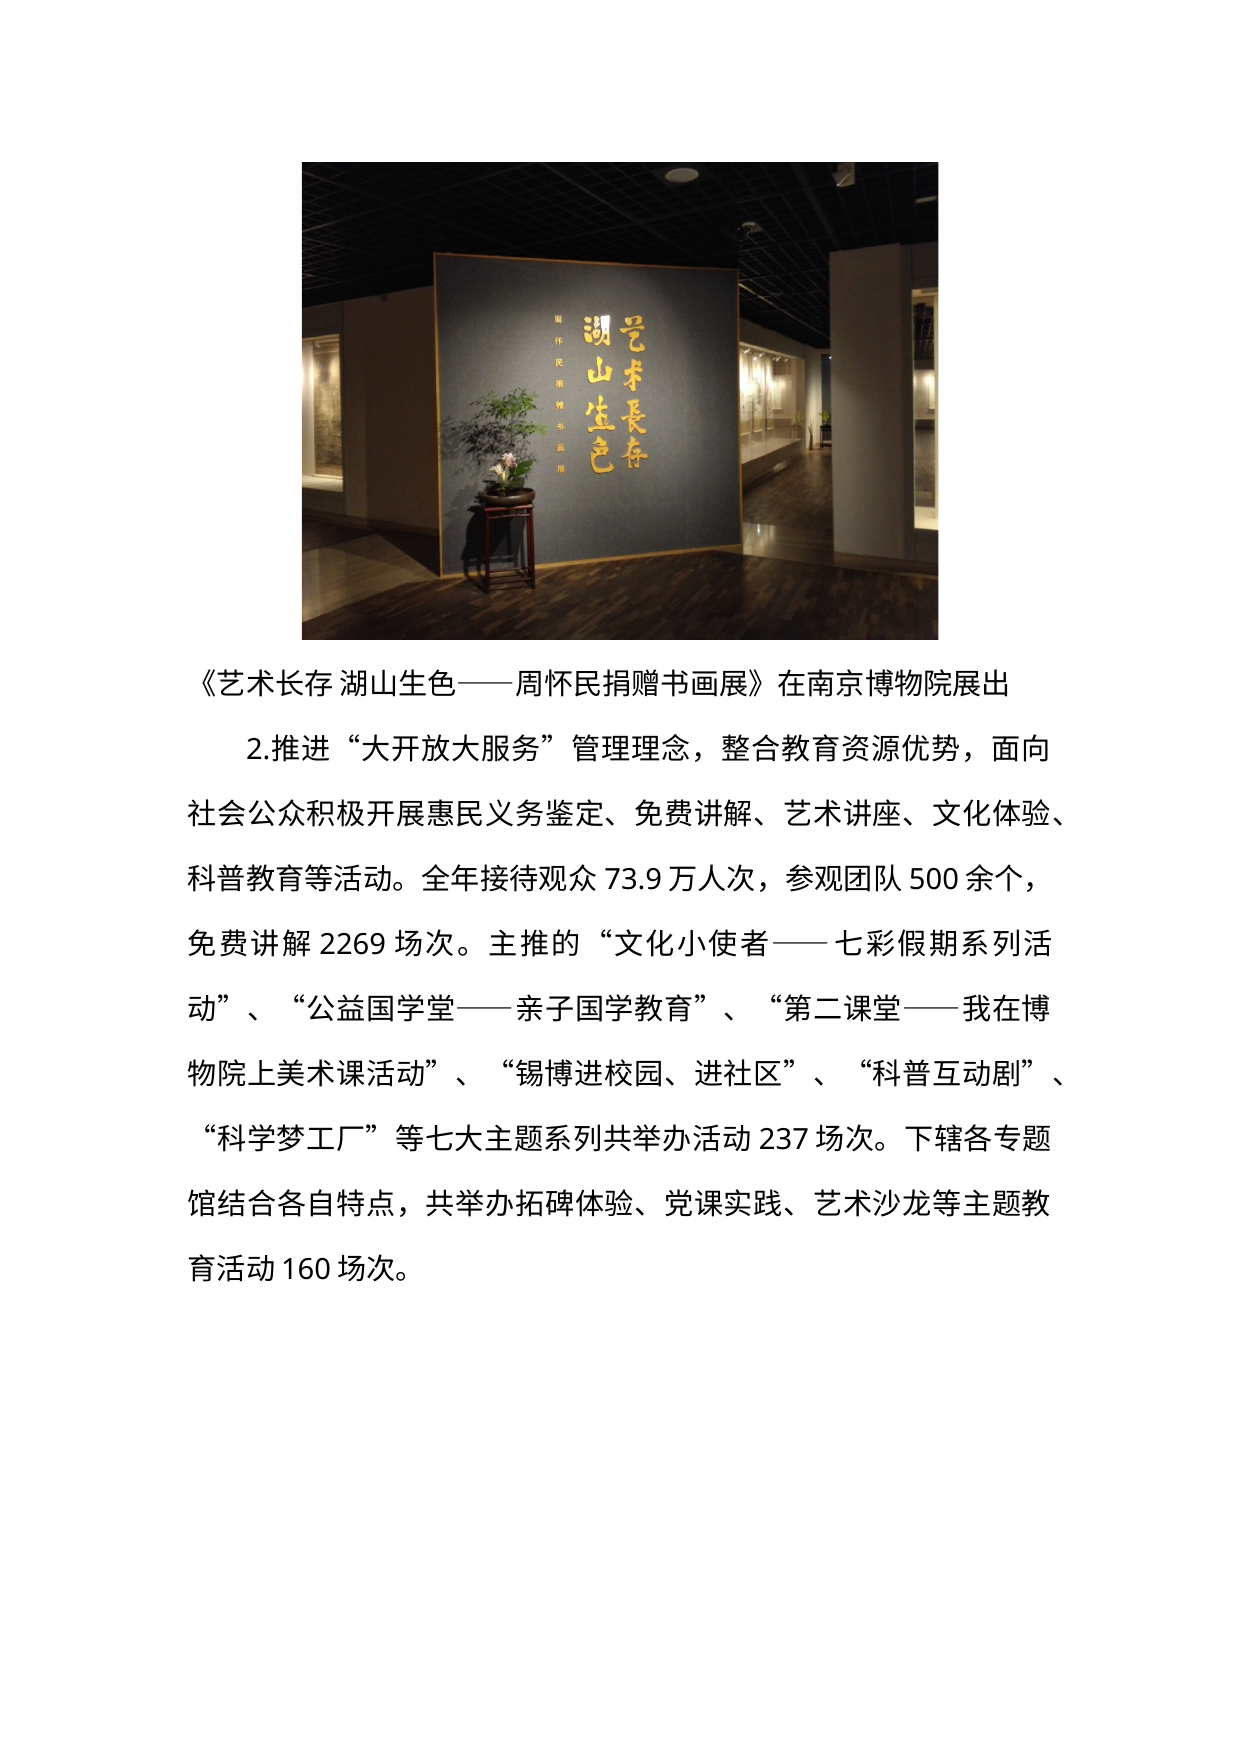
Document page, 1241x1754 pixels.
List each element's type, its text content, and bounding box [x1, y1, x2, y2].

picture [301, 162, 939, 640]
text 《艺术长存 湖山生色——周怀民捐赠书画展》在南京博物院展出 [187, 649, 1053, 714]
text 2.推进“大开放大服务”管理理念，整合教育资源优势，面向社会公众积极开展惠民义务鉴定、免费讲解、艺术讲座、文化体验、科普教育等活动。全年接待观众73.9万人次，参观团队500余个，免费讲解2269场次。主推的“文化小使者——七彩假期系列活动”、“公益国学堂——亲子国学教育”、“第二课堂——我在博物院上美术课活动”、“锡博进校园、进社区”、“科普互动剧”、“科学梦工厂”等七大主题系列共举办活动237场次。下辖各专题馆结合各自特点，共举办拓碑体验、党课实践、艺术沙龙等主题教育活动160场次。 [187, 714, 1053, 1299]
